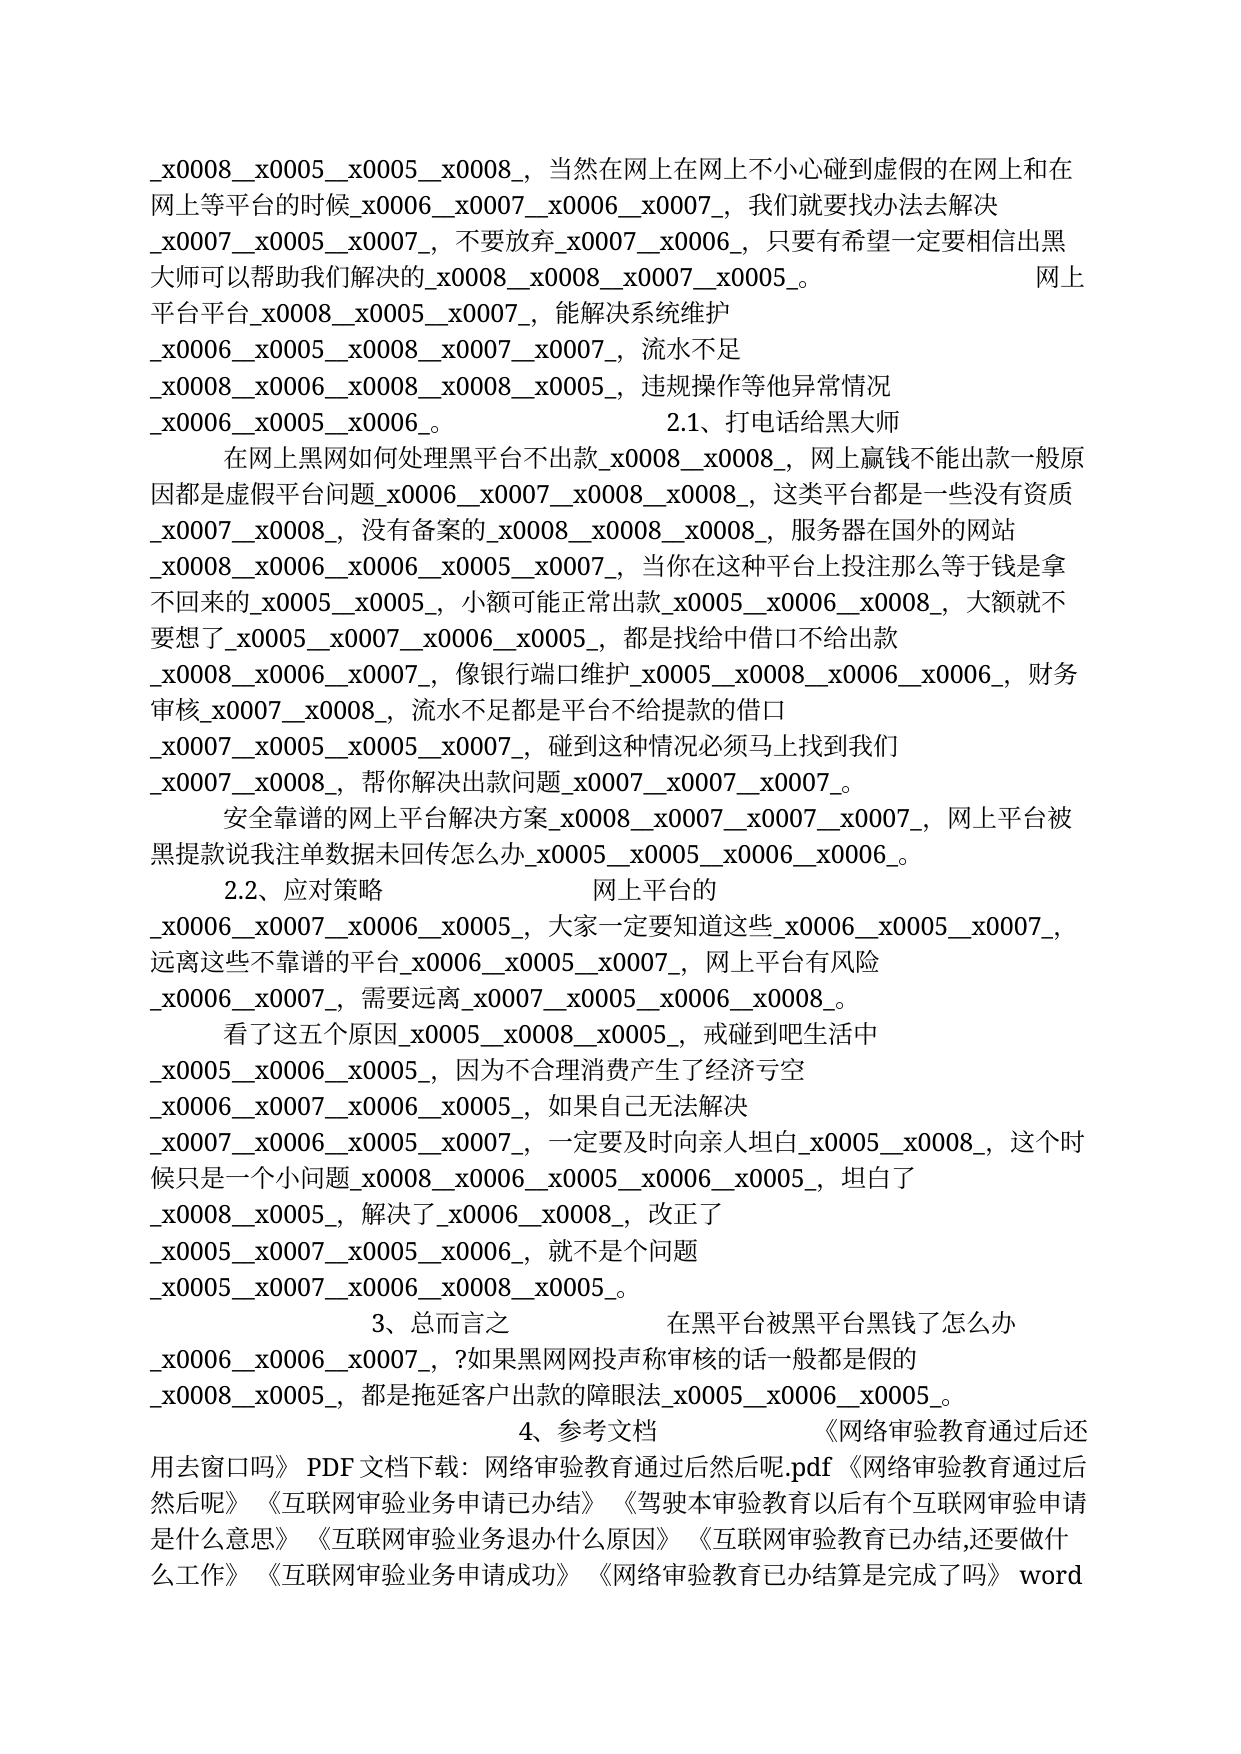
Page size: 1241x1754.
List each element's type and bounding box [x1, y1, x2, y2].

text [150, 150, 1090, 1592]
